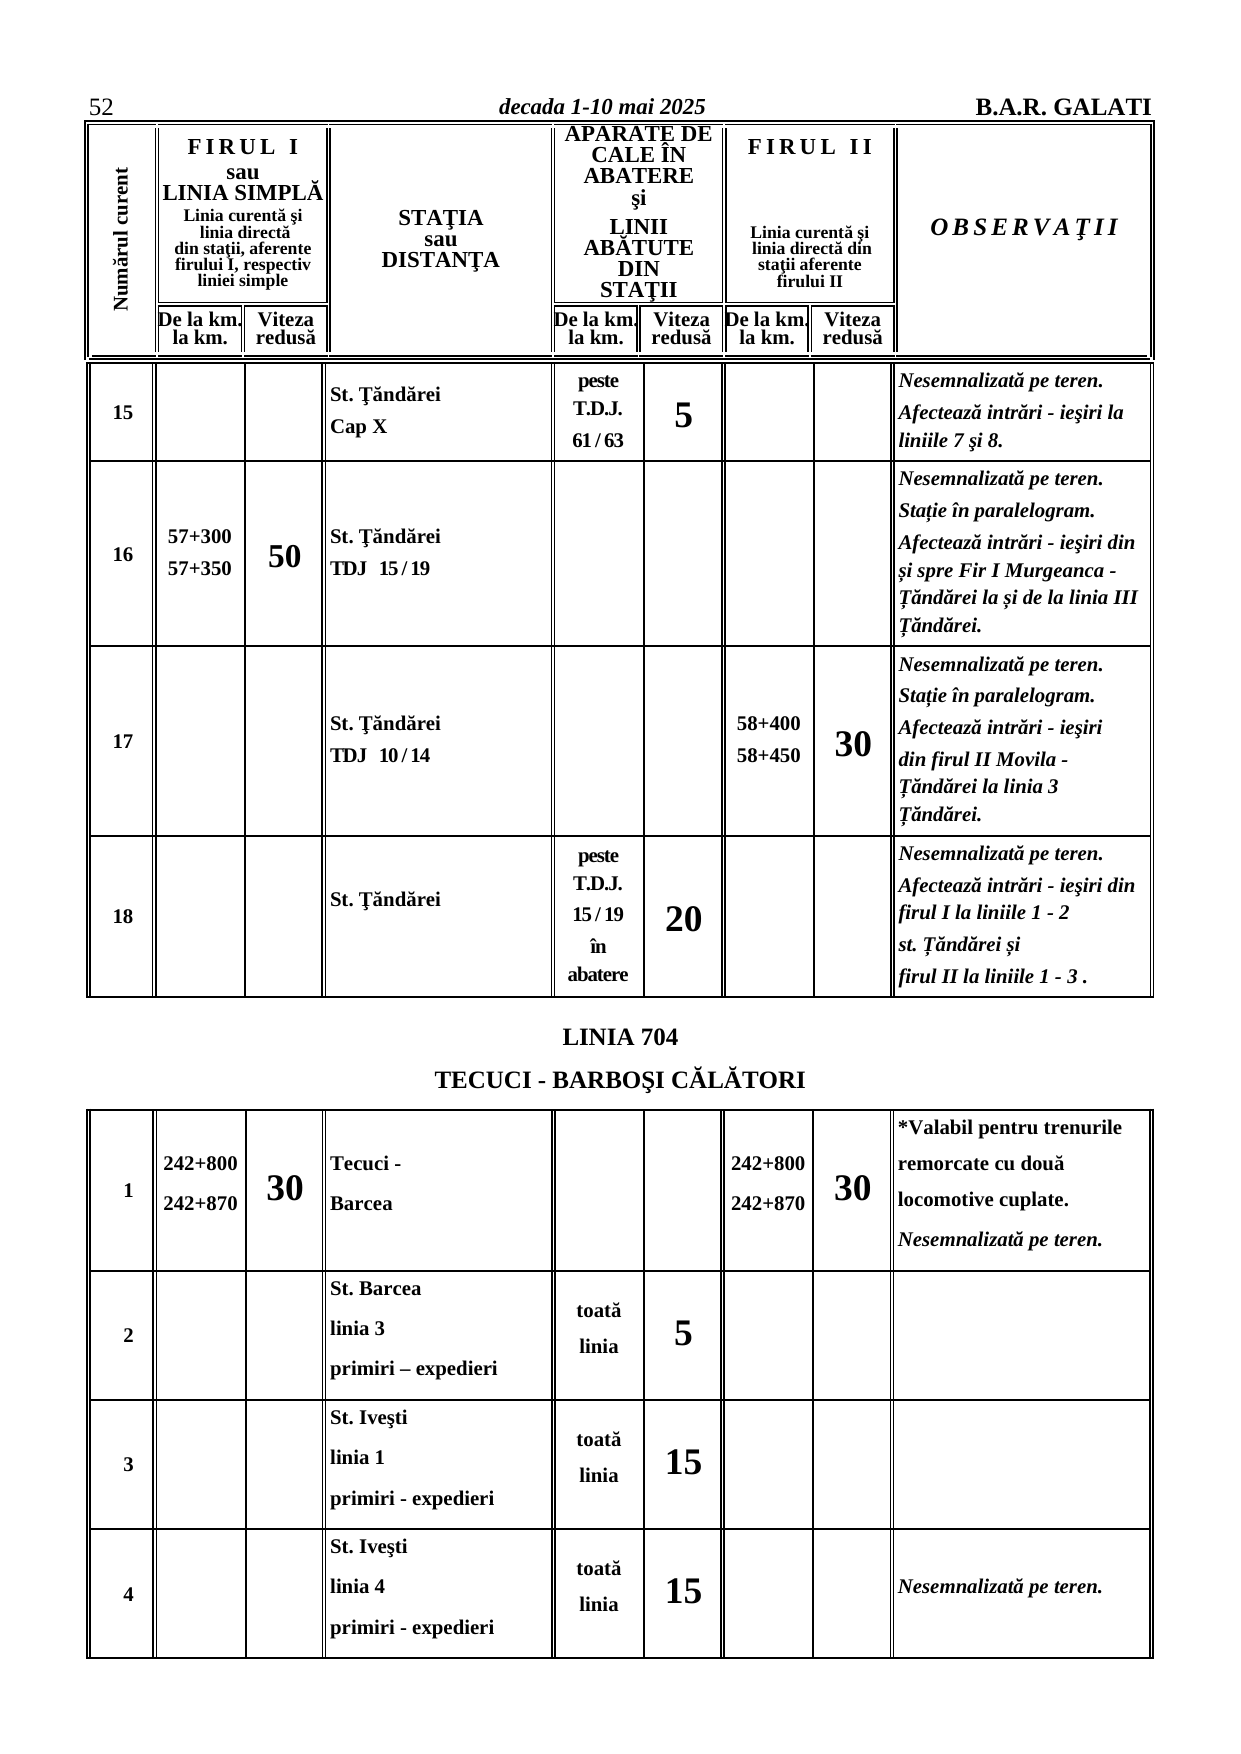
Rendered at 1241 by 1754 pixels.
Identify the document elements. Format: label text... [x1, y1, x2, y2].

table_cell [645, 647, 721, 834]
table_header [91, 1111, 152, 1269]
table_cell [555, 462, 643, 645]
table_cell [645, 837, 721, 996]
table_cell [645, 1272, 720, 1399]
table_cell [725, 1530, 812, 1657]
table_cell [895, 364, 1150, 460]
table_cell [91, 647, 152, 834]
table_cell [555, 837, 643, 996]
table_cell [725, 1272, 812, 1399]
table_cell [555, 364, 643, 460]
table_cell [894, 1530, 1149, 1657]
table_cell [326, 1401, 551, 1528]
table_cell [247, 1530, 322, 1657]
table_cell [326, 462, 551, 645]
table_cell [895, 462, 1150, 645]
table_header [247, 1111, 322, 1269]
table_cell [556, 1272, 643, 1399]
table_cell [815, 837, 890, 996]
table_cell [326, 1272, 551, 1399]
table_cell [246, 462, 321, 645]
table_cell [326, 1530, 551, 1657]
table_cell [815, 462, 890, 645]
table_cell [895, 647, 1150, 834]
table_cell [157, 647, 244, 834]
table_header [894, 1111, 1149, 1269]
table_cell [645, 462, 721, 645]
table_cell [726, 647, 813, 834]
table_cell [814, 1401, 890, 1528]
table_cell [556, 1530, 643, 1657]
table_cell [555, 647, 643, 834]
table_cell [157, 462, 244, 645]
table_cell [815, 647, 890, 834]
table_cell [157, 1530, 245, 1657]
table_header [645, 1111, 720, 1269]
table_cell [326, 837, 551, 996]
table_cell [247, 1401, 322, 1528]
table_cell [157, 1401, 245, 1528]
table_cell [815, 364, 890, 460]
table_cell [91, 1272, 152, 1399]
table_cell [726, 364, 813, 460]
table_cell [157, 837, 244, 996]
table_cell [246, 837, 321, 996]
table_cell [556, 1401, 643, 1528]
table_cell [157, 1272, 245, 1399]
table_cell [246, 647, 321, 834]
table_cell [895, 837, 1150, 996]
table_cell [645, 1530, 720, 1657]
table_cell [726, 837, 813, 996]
subtitle TECUCI - BARBOŞI CĂLĂTORI [89, 1065, 1152, 1094]
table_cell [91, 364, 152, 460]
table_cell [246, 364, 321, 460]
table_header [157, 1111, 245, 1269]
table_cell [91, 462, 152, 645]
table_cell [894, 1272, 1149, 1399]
subtitle LINIA 704 [89, 1022, 1152, 1051]
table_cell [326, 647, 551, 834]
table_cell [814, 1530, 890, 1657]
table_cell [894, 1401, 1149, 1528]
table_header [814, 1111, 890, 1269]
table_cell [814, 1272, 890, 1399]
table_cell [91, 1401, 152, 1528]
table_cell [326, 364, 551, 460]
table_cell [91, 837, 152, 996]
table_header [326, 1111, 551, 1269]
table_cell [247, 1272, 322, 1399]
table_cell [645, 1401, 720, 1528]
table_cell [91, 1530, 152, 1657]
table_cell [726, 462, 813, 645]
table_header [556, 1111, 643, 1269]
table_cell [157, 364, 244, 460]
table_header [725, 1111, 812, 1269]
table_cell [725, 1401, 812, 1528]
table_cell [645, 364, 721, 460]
